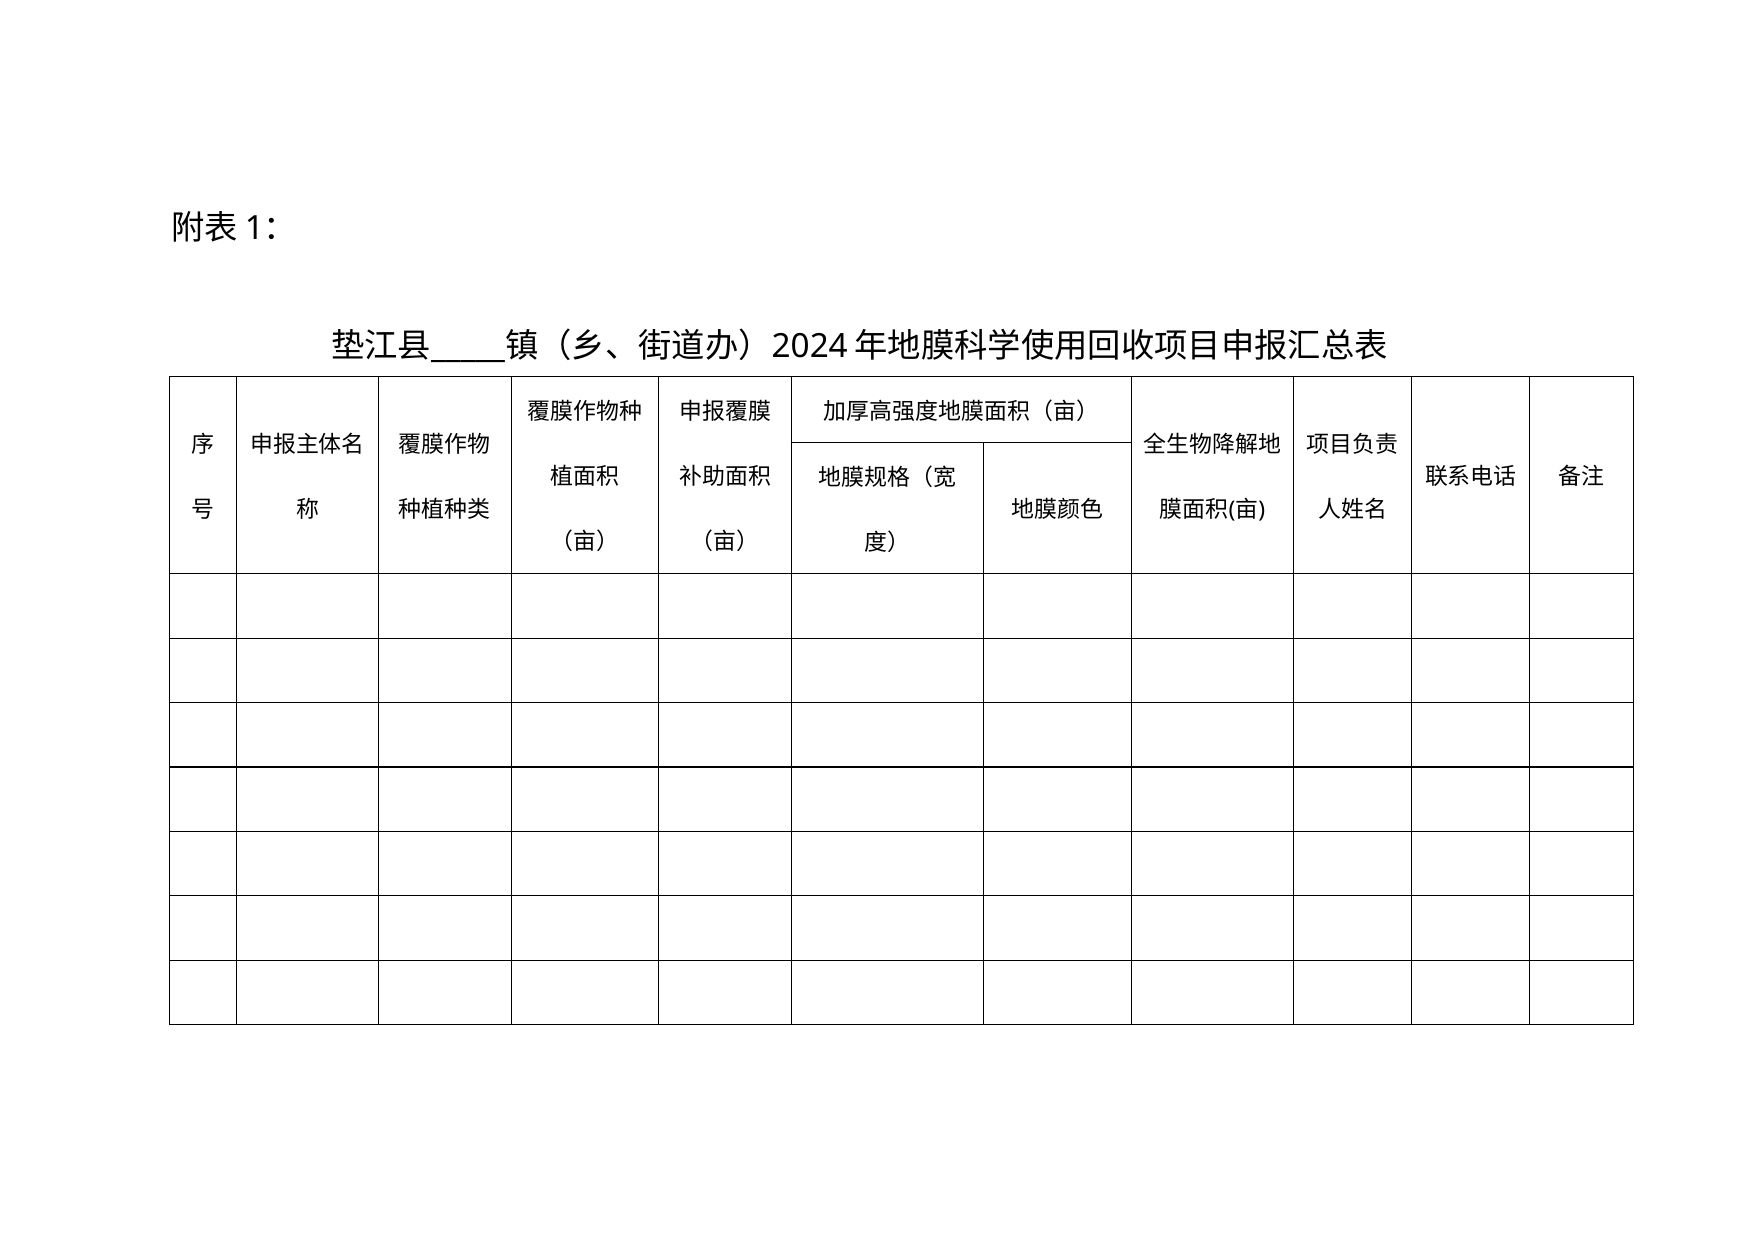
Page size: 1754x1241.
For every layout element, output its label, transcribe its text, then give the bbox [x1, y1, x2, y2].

table_cell [1294, 639, 1411, 702]
table_cell [170, 768, 236, 831]
table_cell [512, 574, 658, 637]
table_cell [512, 896, 658, 960]
table_cell [237, 896, 378, 960]
table_cell [792, 574, 983, 637]
table_cell [170, 961, 236, 1024]
table_cell [1530, 896, 1633, 960]
table_header 联系电话 [1412, 377, 1529, 573]
table_cell [1530, 574, 1633, 637]
table_cell [984, 961, 1131, 1024]
table_cell [1412, 832, 1529, 895]
table_cell [379, 703, 511, 766]
table_cell [379, 961, 511, 1024]
table_header 覆膜作物种植面积（亩） [512, 377, 658, 573]
table_cell [512, 961, 658, 1024]
table_cell [1412, 896, 1529, 960]
table_cell 地膜规格（宽度） [792, 443, 983, 573]
table_header 加厚高强度地膜面积（亩） [792, 377, 1131, 442]
table_cell [1412, 574, 1529, 637]
table_cell [512, 768, 658, 831]
table_cell [379, 574, 511, 637]
table_cell [170, 574, 236, 637]
table_cell [237, 574, 378, 637]
table_cell [1294, 896, 1411, 960]
table_cell [792, 961, 983, 1024]
table_header 项目负责人姓名 [1294, 377, 1411, 573]
table_cell [379, 639, 511, 702]
table_cell 地膜颜色 [984, 443, 1131, 573]
table_cell [512, 703, 658, 766]
table_cell [1530, 639, 1633, 702]
table_cell [1132, 961, 1293, 1024]
table_cell [659, 574, 791, 637]
table_cell [984, 639, 1131, 702]
table_header 覆膜作物种植种类 [379, 377, 511, 573]
table_cell [659, 961, 791, 1024]
table_cell [659, 703, 791, 766]
table_header 序号 [170, 377, 236, 573]
table_cell [984, 768, 1131, 831]
table_cell [792, 639, 983, 702]
table_cell [237, 832, 378, 895]
table_header 全生物降解地膜面积(亩) [1132, 377, 1293, 573]
table_cell [1412, 768, 1529, 831]
table_cell [1530, 832, 1633, 895]
table_cell [1132, 768, 1293, 831]
table_cell [379, 768, 511, 831]
table_cell [379, 896, 511, 960]
table_cell [512, 832, 658, 895]
table_cell [659, 832, 791, 895]
subtitle 附表1： [171, 192, 1547, 257]
table_cell [1530, 703, 1633, 766]
table_cell [1132, 574, 1293, 637]
table_cell [1294, 961, 1411, 1024]
table_cell [237, 703, 378, 766]
table_cell [1294, 768, 1411, 831]
table_header 备注 [1530, 377, 1633, 573]
table_cell [237, 961, 378, 1024]
table_cell [1132, 639, 1293, 702]
table_cell [984, 703, 1131, 766]
table_cell [659, 639, 791, 702]
table_header 申报主体名称 [237, 377, 378, 573]
table_cell [1132, 832, 1293, 895]
table_cell [512, 639, 658, 702]
table_cell [170, 896, 236, 960]
table_cell [1294, 574, 1411, 637]
table_cell [1294, 703, 1411, 766]
table_cell [170, 703, 236, 766]
table_cell [1412, 961, 1529, 1024]
table_cell [792, 703, 983, 766]
table_cell [1132, 703, 1293, 766]
table_cell [1530, 961, 1633, 1024]
table_cell [1530, 768, 1633, 831]
table_cell [792, 896, 983, 960]
text 垫江县_____镇（乡、街道办）2024年地膜科学使用回收项目申报汇总表 [171, 311, 1547, 376]
table_cell [1412, 639, 1529, 702]
table_cell [1132, 896, 1293, 960]
table_cell [792, 768, 983, 831]
table_cell [237, 639, 378, 702]
table_cell [170, 639, 236, 702]
table_header 申报覆膜补助面积（亩） [659, 377, 791, 573]
table_cell [379, 832, 511, 895]
table_cell [170, 832, 236, 895]
table_cell [984, 832, 1131, 895]
table_cell [792, 832, 983, 895]
table_cell [237, 768, 378, 831]
table_cell [659, 768, 791, 831]
table_cell [984, 574, 1131, 637]
table_cell [659, 896, 791, 960]
table_cell [984, 896, 1131, 960]
table_cell [1412, 703, 1529, 766]
table_cell [1294, 832, 1411, 895]
